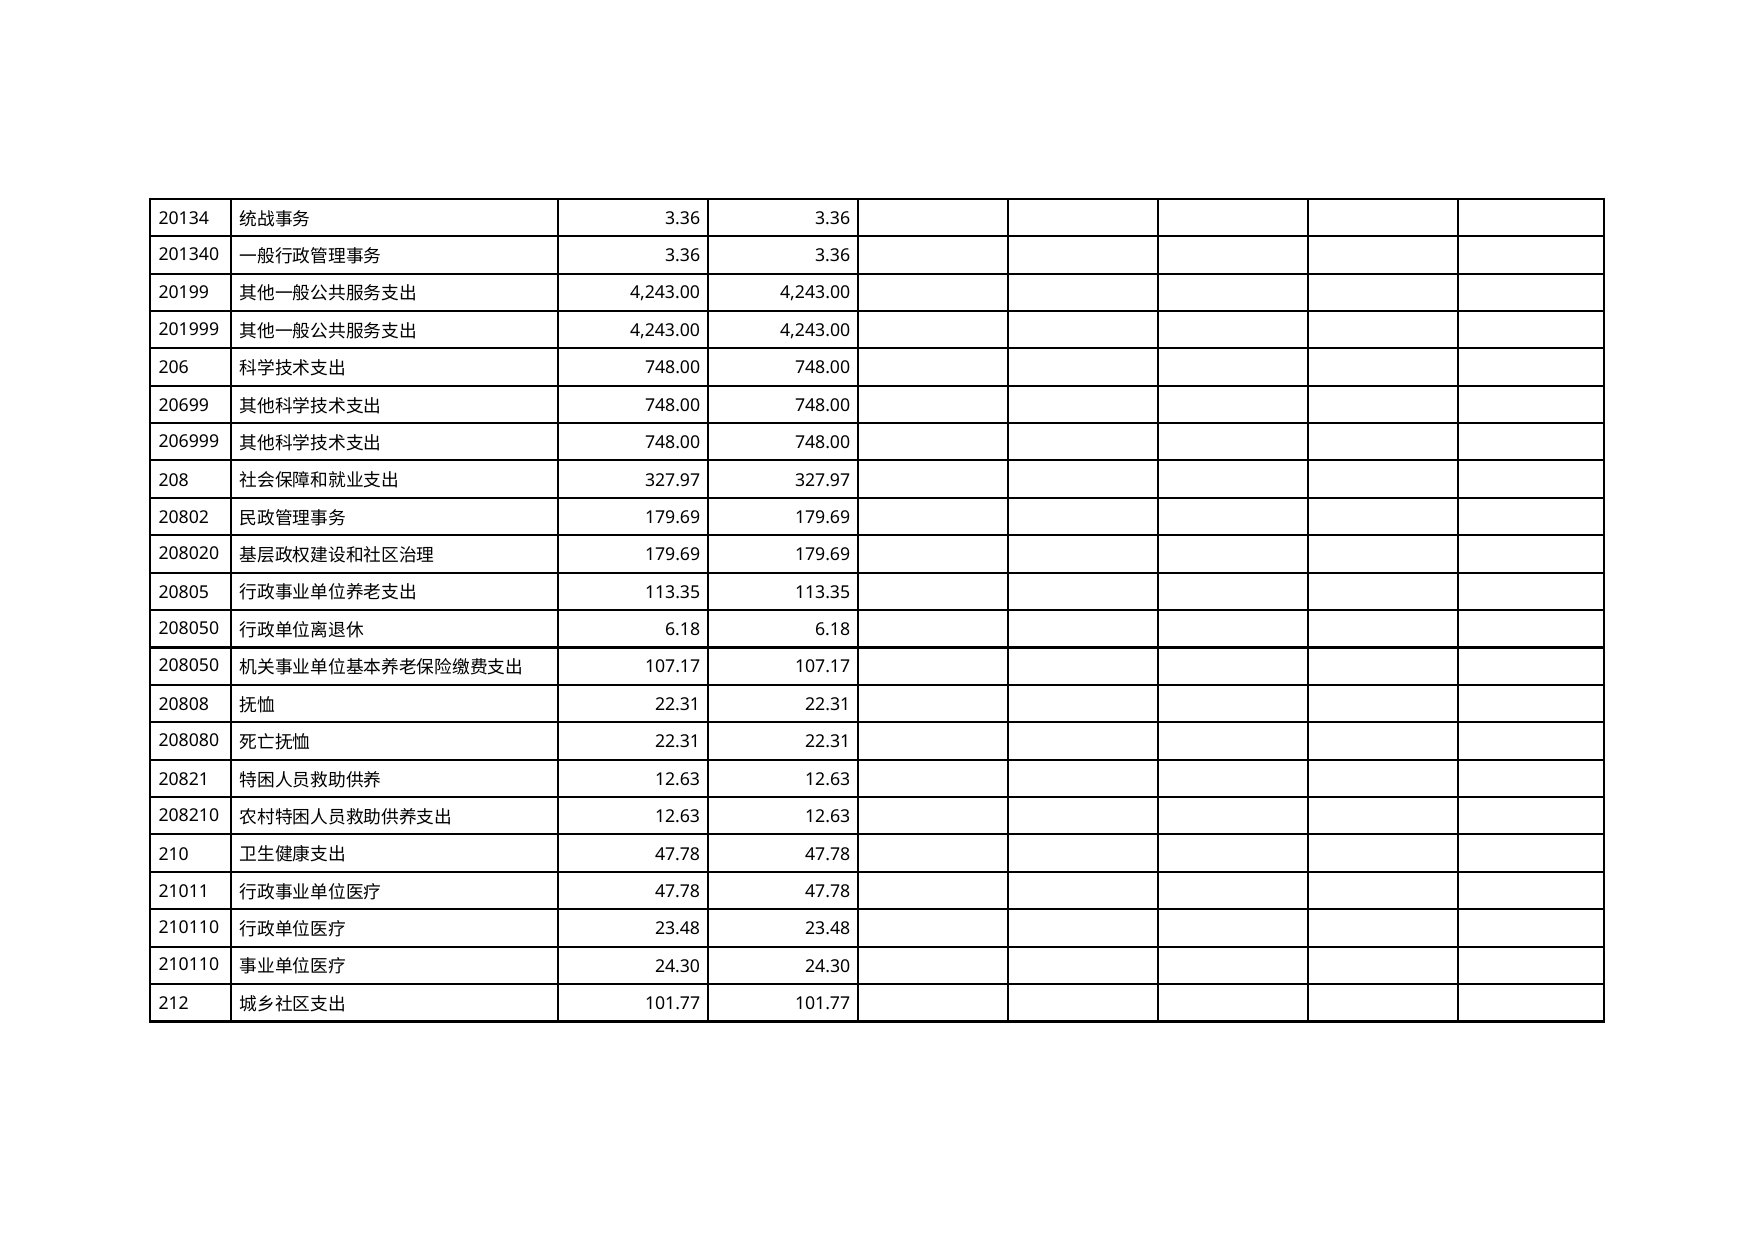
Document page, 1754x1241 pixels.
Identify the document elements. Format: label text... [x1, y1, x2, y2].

table_cell [859, 275, 1007, 310]
table_cell [1309, 499, 1457, 534]
table_cell [859, 686, 1007, 721]
table_cell [1309, 835, 1457, 871]
table_cell [859, 948, 1007, 983]
table_cell 4,243.00 [709, 275, 857, 310]
table_cell 3.36 [709, 200, 857, 235]
table_cell [1309, 387, 1457, 422]
table_cell [859, 387, 1007, 422]
table_cell [1459, 424, 1603, 459]
table_cell 47.78 [709, 835, 857, 871]
table_cell 卫生健康支出 [232, 835, 557, 871]
table_cell 死亡抚恤 [232, 723, 557, 758]
table_cell 其他科学技术支出 [232, 424, 557, 459]
table_cell [859, 873, 1007, 908]
table_cell 一般行政管理事务 [232, 237, 557, 272]
table_cell 20134 [151, 200, 230, 235]
table_cell [1159, 686, 1307, 721]
table_cell [1309, 461, 1457, 497]
table_cell [1159, 611, 1307, 646]
table_cell 24.30 [559, 948, 707, 983]
table_cell 4,243.00 [559, 275, 707, 310]
table_cell [1159, 873, 1307, 908]
table_cell 206 [151, 349, 230, 384]
table_cell [1459, 835, 1603, 871]
table_cell [859, 835, 1007, 871]
table_cell [1309, 611, 1457, 646]
table_cell [1309, 761, 1457, 796]
table_cell [1009, 424, 1157, 459]
table_cell [1309, 686, 1457, 721]
table_cell 47.78 [709, 873, 857, 908]
table_cell 22.31 [709, 686, 857, 721]
table_cell [1159, 723, 1307, 758]
table_cell 22.31 [709, 723, 857, 758]
table_cell [1459, 499, 1603, 534]
table_cell [1309, 649, 1457, 684]
table_cell 12.63 [559, 798, 707, 833]
table_cell [1159, 499, 1307, 534]
table_cell [1459, 649, 1603, 684]
table_cell 2019999 [151, 312, 230, 347]
table_cell 20821 [151, 761, 230, 796]
table_cell [1159, 649, 1307, 684]
table_cell [1159, 910, 1307, 946]
table_cell [1159, 985, 1307, 1020]
table_cell [859, 723, 1007, 758]
table_cell 12.63 [709, 798, 857, 833]
table_cell 2101101 [151, 910, 230, 946]
table_cell [1159, 200, 1307, 235]
table_cell [1459, 948, 1603, 983]
table_cell 特困人员救助供养 [232, 761, 557, 796]
table_cell 4,243.00 [709, 312, 857, 347]
table_cell 23.48 [559, 910, 707, 946]
table_cell [1459, 349, 1603, 384]
table_cell [859, 312, 1007, 347]
table_cell [1009, 761, 1157, 796]
table_cell [1309, 424, 1457, 459]
table_cell 113.35 [559, 574, 707, 609]
table_cell 12.63 [709, 761, 857, 796]
table_cell [1009, 723, 1157, 758]
table_cell 行政单位离退休 [232, 611, 557, 646]
table_cell [1309, 798, 1457, 833]
table_cell 748.00 [559, 424, 707, 459]
table_cell 101.77 [709, 985, 857, 1020]
table_cell 社会保障和就业支出 [232, 461, 557, 497]
table_cell 22.31 [559, 723, 707, 758]
table_cell 科学技术支出 [232, 349, 557, 384]
table_cell 农村特困人员救助供养支出 [232, 798, 557, 833]
table_cell [1459, 873, 1603, 908]
table_cell [859, 574, 1007, 609]
table_cell [1159, 761, 1307, 796]
table_cell 101.77 [559, 985, 707, 1020]
table_cell 机关事业单位基本养老保险缴费支出 [232, 649, 557, 684]
table_cell 107.17 [709, 649, 857, 684]
table_cell 107.17 [559, 649, 707, 684]
table_cell 2080208 [151, 536, 230, 572]
table_cell 抚恤 [232, 686, 557, 721]
table_cell 基层政权建设和社区治理 [232, 536, 557, 572]
table_cell [1009, 611, 1157, 646]
table_cell 6.18 [709, 611, 857, 646]
table_cell [1159, 237, 1307, 272]
table_cell 2080501 [151, 611, 230, 646]
table_cell 20802 [151, 499, 230, 534]
table_cell 城乡社区支出 [232, 985, 557, 1020]
table_cell 327.97 [709, 461, 857, 497]
table_cell [1009, 312, 1157, 347]
table_cell 其他一般公共服务支出 [232, 275, 557, 310]
table_cell [1309, 985, 1457, 1020]
table_cell 行政事业单位医疗 [232, 873, 557, 908]
table_cell 748.00 [709, 349, 857, 384]
table_cell [1009, 910, 1157, 946]
table_cell [1459, 387, 1603, 422]
table_cell [1009, 387, 1157, 422]
table_cell 其他一般公共服务支出 [232, 312, 557, 347]
table_cell [859, 349, 1007, 384]
table_cell 3.36 [559, 237, 707, 272]
table_cell [859, 761, 1007, 796]
table_cell 2101102 [151, 948, 230, 983]
table_cell [1159, 387, 1307, 422]
table_cell [1309, 873, 1457, 908]
table_cell [1459, 275, 1603, 310]
table_cell [859, 499, 1007, 534]
table_cell 208 [151, 461, 230, 497]
table_cell 行政单位医疗 [232, 910, 557, 946]
table_cell [1459, 574, 1603, 609]
table_cell [1309, 536, 1457, 572]
table_cell 748.00 [709, 387, 857, 422]
table_cell [1159, 461, 1307, 497]
table_cell [1009, 798, 1157, 833]
table_cell 47.78 [559, 873, 707, 908]
table_cell [1159, 574, 1307, 609]
table_cell 179.69 [709, 499, 857, 534]
table_cell [1009, 461, 1157, 497]
table_cell [1159, 275, 1307, 310]
table_cell [1009, 574, 1157, 609]
table_cell 179.69 [559, 499, 707, 534]
table_cell 20699 [151, 387, 230, 422]
table_cell 20199 [151, 275, 230, 310]
table_cell 事业单位医疗 [232, 948, 557, 983]
table_cell [1159, 424, 1307, 459]
table_cell [1009, 200, 1157, 235]
table_cell [1459, 723, 1603, 758]
table_cell 民政管理事务 [232, 499, 557, 534]
table_cell [1459, 237, 1603, 272]
table_cell 210 [151, 835, 230, 871]
table_cell [1159, 948, 1307, 983]
table_cell 748.00 [559, 387, 707, 422]
table_cell 47.78 [559, 835, 707, 871]
table_cell [1309, 237, 1457, 272]
table_cell [1009, 835, 1157, 871]
table_cell 统战事务 [232, 200, 557, 235]
table_cell [1309, 349, 1457, 384]
table_cell 748.00 [709, 424, 857, 459]
table_cell [1009, 499, 1157, 534]
table_cell [1459, 461, 1603, 497]
table_cell 2069999 [151, 424, 230, 459]
table_cell [1009, 686, 1157, 721]
table_cell 6.18 [559, 611, 707, 646]
table_cell [1159, 349, 1307, 384]
table_cell 12.63 [559, 761, 707, 796]
table_cell [1009, 237, 1157, 272]
table_cell [1459, 686, 1603, 721]
table_cell [1309, 910, 1457, 946]
table_cell [1009, 275, 1157, 310]
table_cell 其他科学技术支出 [232, 387, 557, 422]
table_cell [1009, 948, 1157, 983]
table_cell [1159, 798, 1307, 833]
table_cell 21011 [151, 873, 230, 908]
table_cell 179.69 [559, 536, 707, 572]
table_cell [859, 910, 1007, 946]
table_cell [1159, 312, 1307, 347]
table_cell [1309, 312, 1457, 347]
table_cell [1309, 275, 1457, 310]
table_cell [1459, 761, 1603, 796]
table_cell 327.97 [559, 461, 707, 497]
table_cell [859, 461, 1007, 497]
table_cell [859, 200, 1007, 235]
table_cell 23.48 [709, 910, 857, 946]
table_cell 3.36 [559, 200, 707, 235]
table_cell [1459, 312, 1603, 347]
table_cell [859, 536, 1007, 572]
table_cell [859, 798, 1007, 833]
table_cell 20805 [151, 574, 230, 609]
table_cell [1009, 536, 1157, 572]
table_cell [1459, 985, 1603, 1020]
table_cell [1309, 948, 1457, 983]
table_cell [1459, 536, 1603, 572]
table_cell [1159, 536, 1307, 572]
table_cell 748.00 [559, 349, 707, 384]
table_cell [1459, 611, 1603, 646]
table_cell [1009, 985, 1157, 1020]
table_cell [859, 611, 1007, 646]
table_cell [1159, 835, 1307, 871]
table_cell [1009, 873, 1157, 908]
table_cell [859, 237, 1007, 272]
table_cell [859, 424, 1007, 459]
table_cell [859, 649, 1007, 684]
table_cell 179.69 [709, 536, 857, 572]
table_cell [859, 985, 1007, 1020]
table_cell [1309, 200, 1457, 235]
table_cell 2080801 [151, 723, 230, 758]
table_cell 2080505 [151, 649, 230, 684]
table_cell 3.36 [709, 237, 857, 272]
table_cell [1309, 723, 1457, 758]
table_cell 24.30 [709, 948, 857, 983]
table_cell 113.35 [709, 574, 857, 609]
table_cell 2013402 [151, 237, 230, 272]
table_cell 212 [151, 985, 230, 1020]
table_cell 行政事业单位养老支出 [232, 574, 557, 609]
table_cell [1459, 798, 1603, 833]
table_cell [1459, 910, 1603, 946]
table_cell 22.31 [559, 686, 707, 721]
table_cell [1459, 200, 1603, 235]
table_cell [1009, 349, 1157, 384]
table_cell [1309, 574, 1457, 609]
table_cell 20808 [151, 686, 230, 721]
table_cell 2082102 [151, 798, 230, 833]
table_cell 4,243.00 [559, 312, 707, 347]
table_cell [1009, 649, 1157, 684]
